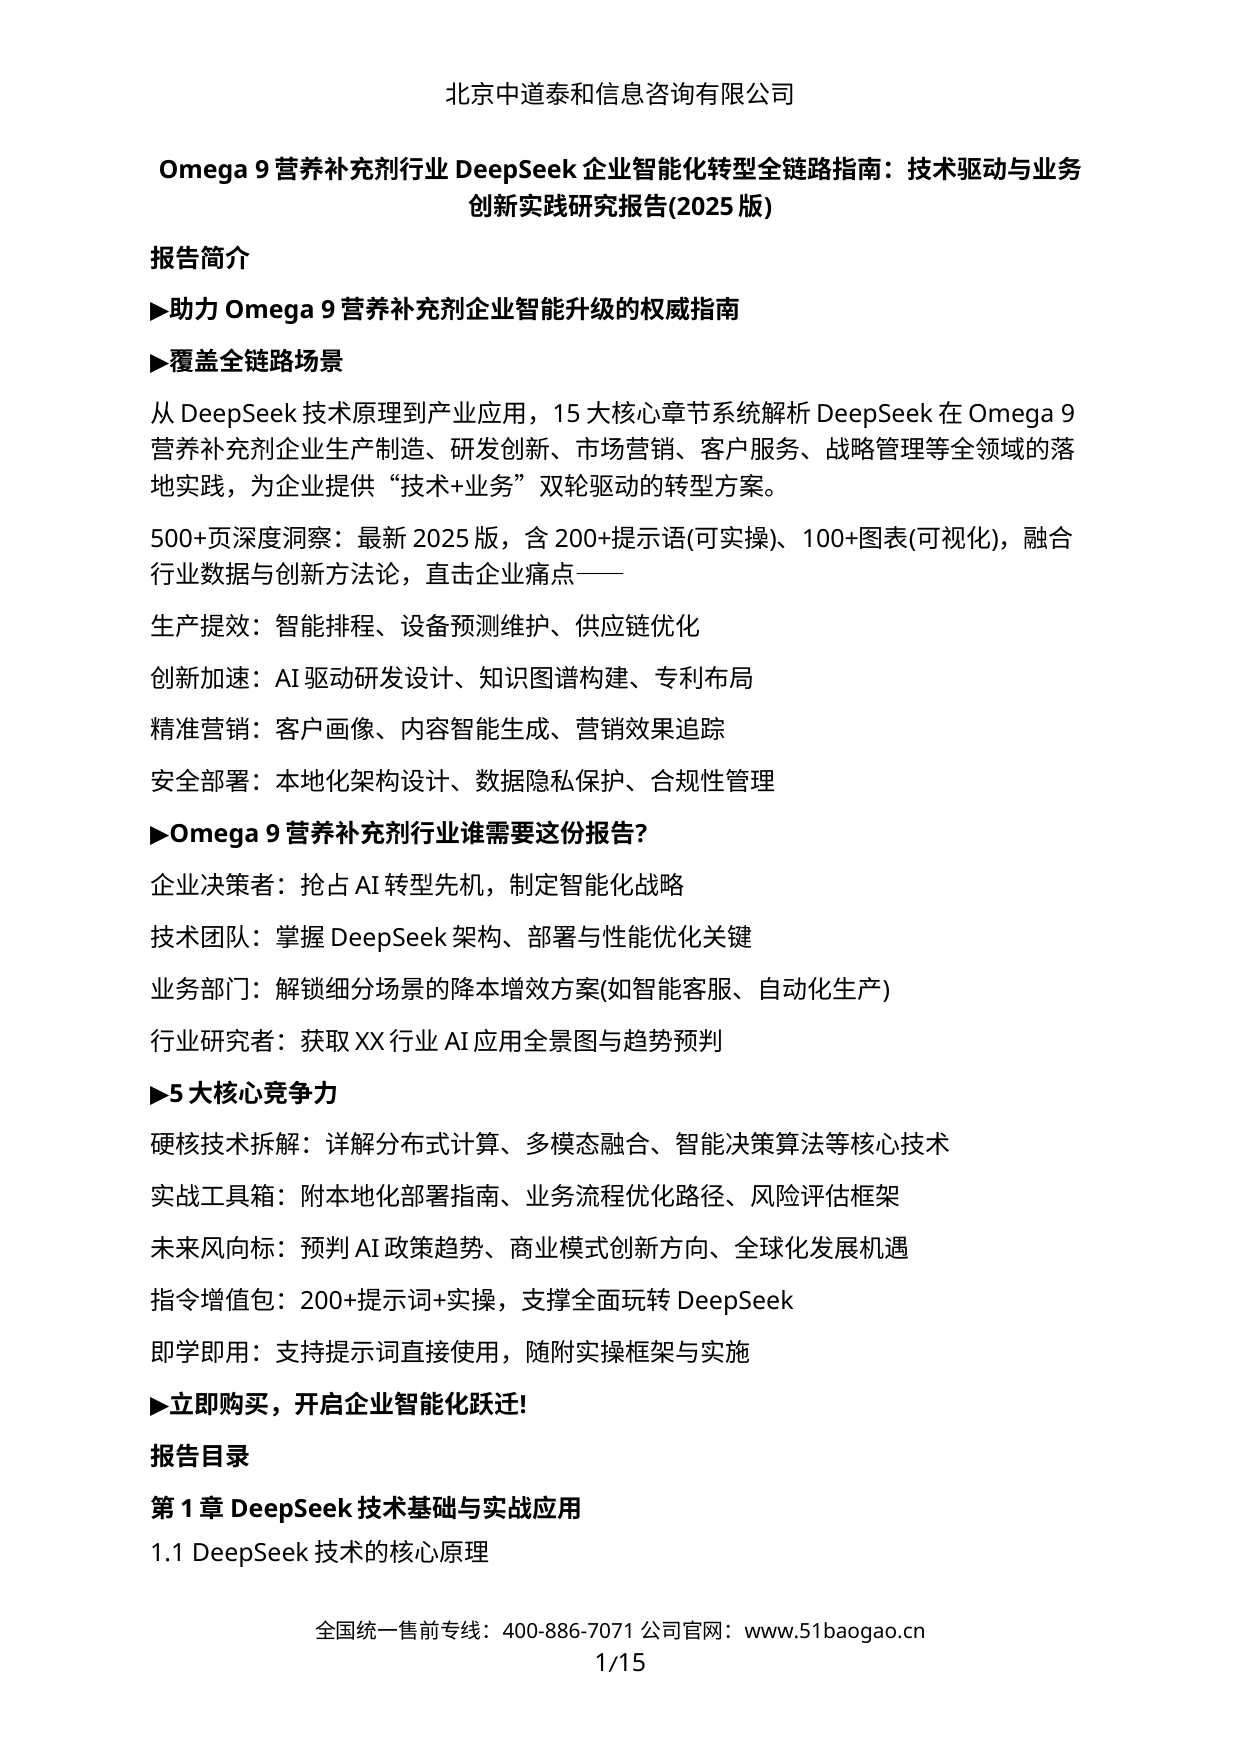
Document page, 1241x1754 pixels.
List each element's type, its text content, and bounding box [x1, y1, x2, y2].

text ▶5大核心竞争力 [150, 1073, 1090, 1109]
text 行业研究者：获取XX行业AI应用全景图与趋势预判 [150, 1021, 1090, 1057]
text 1.1 DeepSeek技术的核心原理 [150, 1532, 1090, 1568]
text ▶Omega 9营养补充剂行业谁需要这份报告? [150, 814, 1090, 850]
text 指令增值包：200+提示词+实操，支撑全面玩转DeepSeek [150, 1281, 1090, 1317]
text 技术团队：掌握DeepSeek架构、部署与性能优化关键 [150, 917, 1090, 954]
text 精准营销：客户画像、内容智能生成、营销效果追踪 [150, 710, 1090, 746]
text Omega 9营养补充剂行业DeepSeek企业智能化转型全链路指南：技术驱动与业务创新实践研究报告(2025版) [150, 150, 1090, 222]
text 即学即用：支持提示词直接使用，随附实操框架与实施 [150, 1332, 1090, 1369]
text ▶助力Omega 9营养补充剂企业智能升级的权威指南 [150, 290, 1090, 326]
text 报告目录 [150, 1436, 1090, 1472]
text 报告简介 [150, 238, 1090, 274]
text 实战工具箱：附本地化部署指南、业务流程优化路径、风险评估框架 [150, 1177, 1090, 1213]
text 生产提效：智能排程、设备预测维护、供应链优化 [150, 606, 1090, 642]
text 业务部门：解锁细分场景的降本增效方案(如智能客服、自动化生产) [150, 969, 1090, 1006]
text 从DeepSeek技术原理到产业应用，15大核心章节系统解析DeepSeek在Omega 9营养补充剂企业生产制造、研发创新、市场营销、客户服务、战略管理等全领域的落地实践，为企业提供“技术+业务”双轮驱动的转型方案。 [150, 394, 1090, 502]
text 安全部署：本地化架构设计、数据隐私保护、合规性管理 [150, 762, 1090, 798]
text 创新加速：AI驱动研发设计、知识图谱构建、专利布局 [150, 658, 1090, 694]
text 硬核技术拆解：详解分布式计算、多模态融合、智能决策算法等核心技术 [150, 1125, 1090, 1161]
text ▶覆盖全链路场景 [150, 342, 1090, 378]
text 企业决策者：抢占AI转型先机，制定智能化战略 [150, 866, 1090, 902]
text ▶立即购买，开启企业智能化跃迁! [150, 1384, 1090, 1421]
text 未来风向标：预判AI政策趋势、商业模式创新方向、全球化发展机遇 [150, 1229, 1090, 1265]
text 第1章 DeepSeek技术基础与实战应用 [150, 1488, 1090, 1524]
text 500+页深度洞察：最新2025版，含200+提示语(可实操)、100+图表(可视化)，融合行业数据与创新方法论，直击企业痛点—— [150, 518, 1090, 591]
